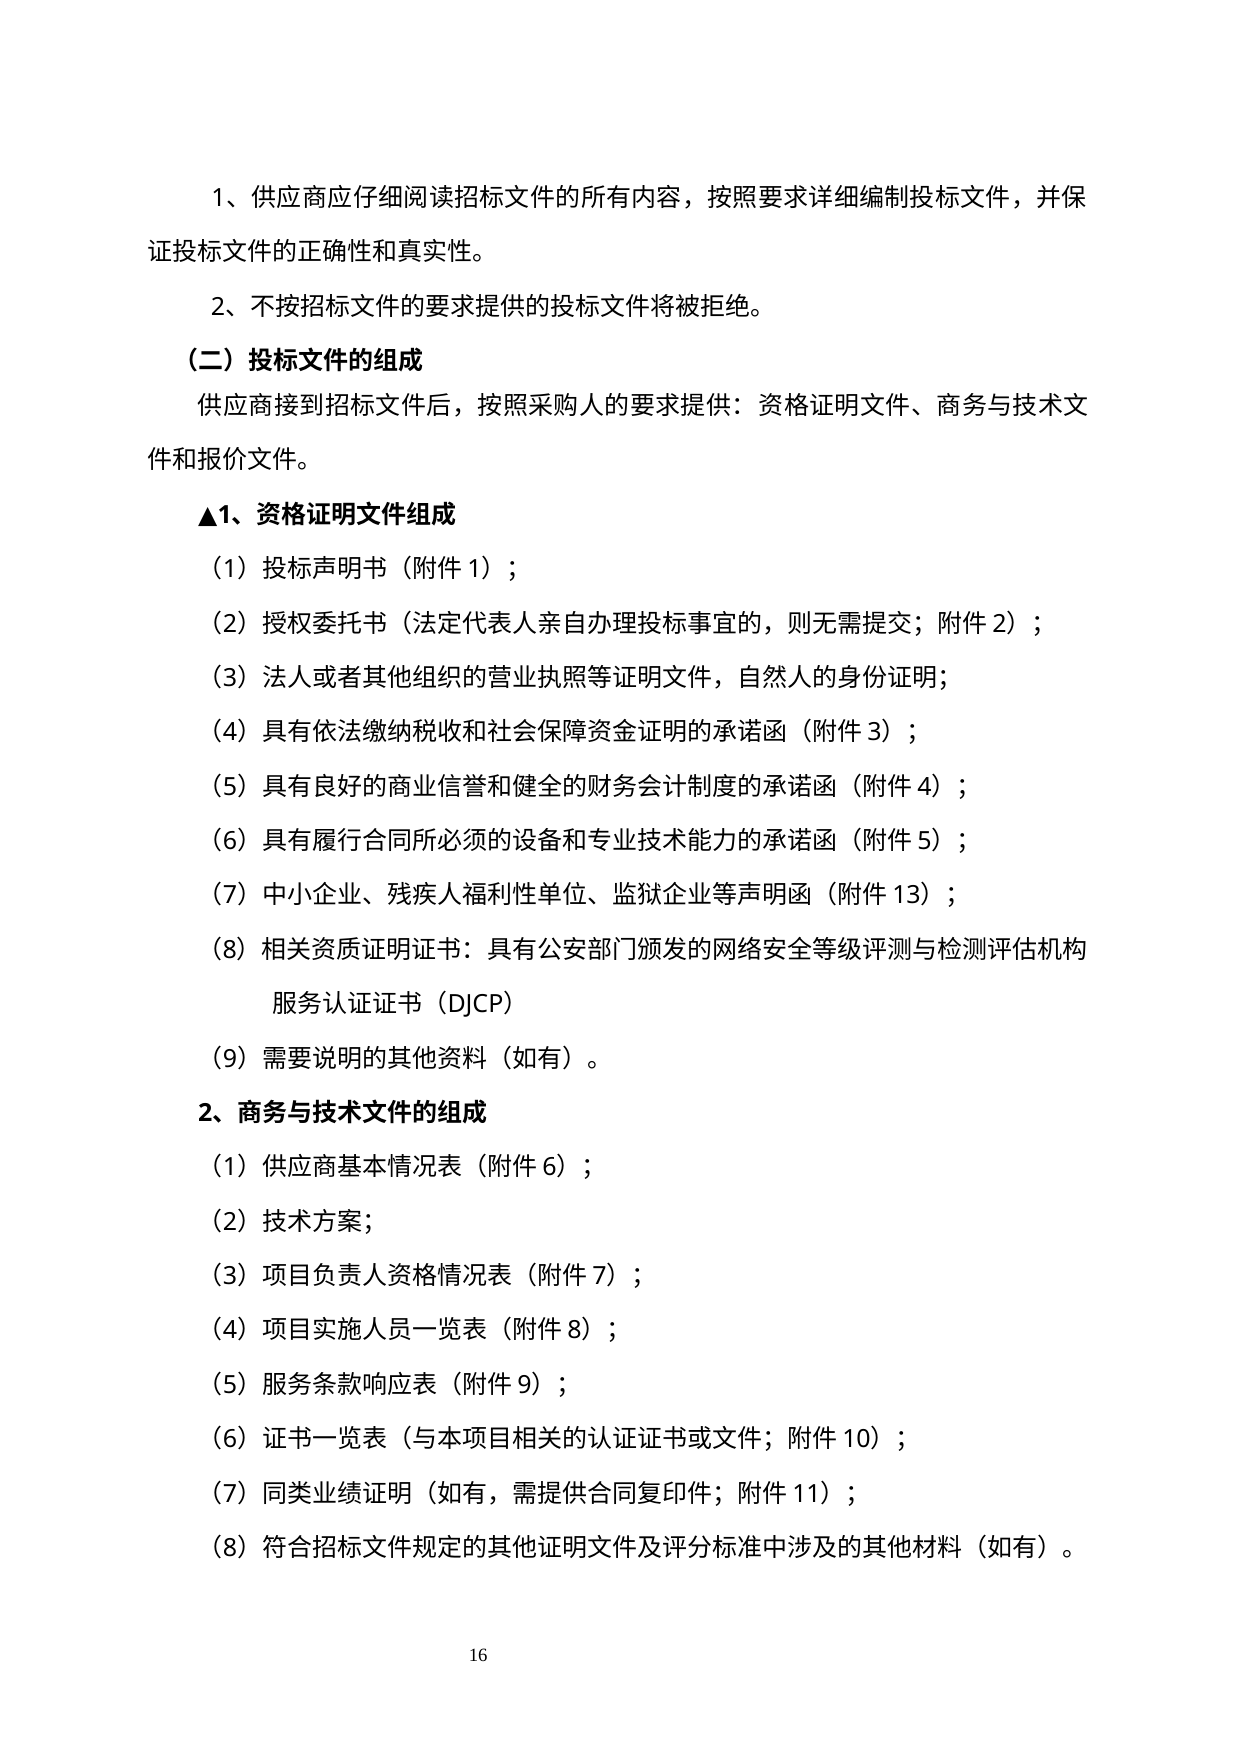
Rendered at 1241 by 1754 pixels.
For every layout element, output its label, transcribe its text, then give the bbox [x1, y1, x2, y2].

text （3）项目负责人资格情况表（附件7）； [148, 1256, 1089, 1292]
text （二）投标文件的组成 [148, 340, 1089, 377]
text 供应商接到招标文件后，按照采购人的要求提供：资格证明文件、商务与技术文件和报价文件。 [148, 386, 1089, 476]
text （1）供应商基本情况表（附件6）； [148, 1147, 1089, 1183]
text （1）投标声明书（附件1）； [148, 549, 1089, 585]
text （8）符合招标文件规定的其他证明文件及评分标准中涉及的其他材料（如有）。 [148, 1527, 1089, 1564]
text （5）服务条款响应表（附件9）； [148, 1364, 1089, 1401]
text 1、供应商应仔细阅读招标文件的所有内容，按照要求详细编制投标文件，并保证投标文件的正确性和真实性。 [148, 177, 1089, 268]
text 2、商务与技术文件的组成 [148, 1092, 1089, 1129]
text （5）具有良好的商业信誉和健全的财务会计制度的承诺函（附件4）； [148, 766, 1089, 802]
text （8）相关资质证明证书：具有公安部门颁发的网络安全等级评测与检测评估机构服务认证证书（DJCP） [197, 929, 1089, 1020]
text （3）法人或者其他组织的营业执照等证明文件，自然人的身份证明； [148, 657, 1089, 694]
text （6）具有履行合同所必须的设备和专业技术能力的承诺函（附件5）； [148, 821, 1089, 857]
text 2、不按招标文件的要求提供的投标文件将被拒绝。 [148, 286, 1089, 322]
text （7）同类业绩证明（如有，需提供合同复印件；附件11）； [148, 1473, 1089, 1509]
text （9）需要说明的其他资料（如有）。 [148, 1038, 1089, 1074]
text （2）授权委托书（法定代表人亲自办理投标事宜的，则无需提交；附件2）； [148, 603, 1089, 639]
text ▲1、资格证明文件组成 [148, 494, 1089, 531]
text （7）中小企业、残疾人福利性单位、监狱企业等声明函（附件13）； [148, 875, 1089, 911]
text （4）具有依法缴纳税收和社会保障资金证明的承诺函（附件3）； [148, 712, 1089, 748]
text （6）证书一览表（与本项目相关的认证证书或文件；附件10）； [148, 1419, 1089, 1455]
text （4）项目实施人员一览表（附件8）； [148, 1310, 1089, 1346]
text （2）技术方案； [148, 1201, 1089, 1237]
